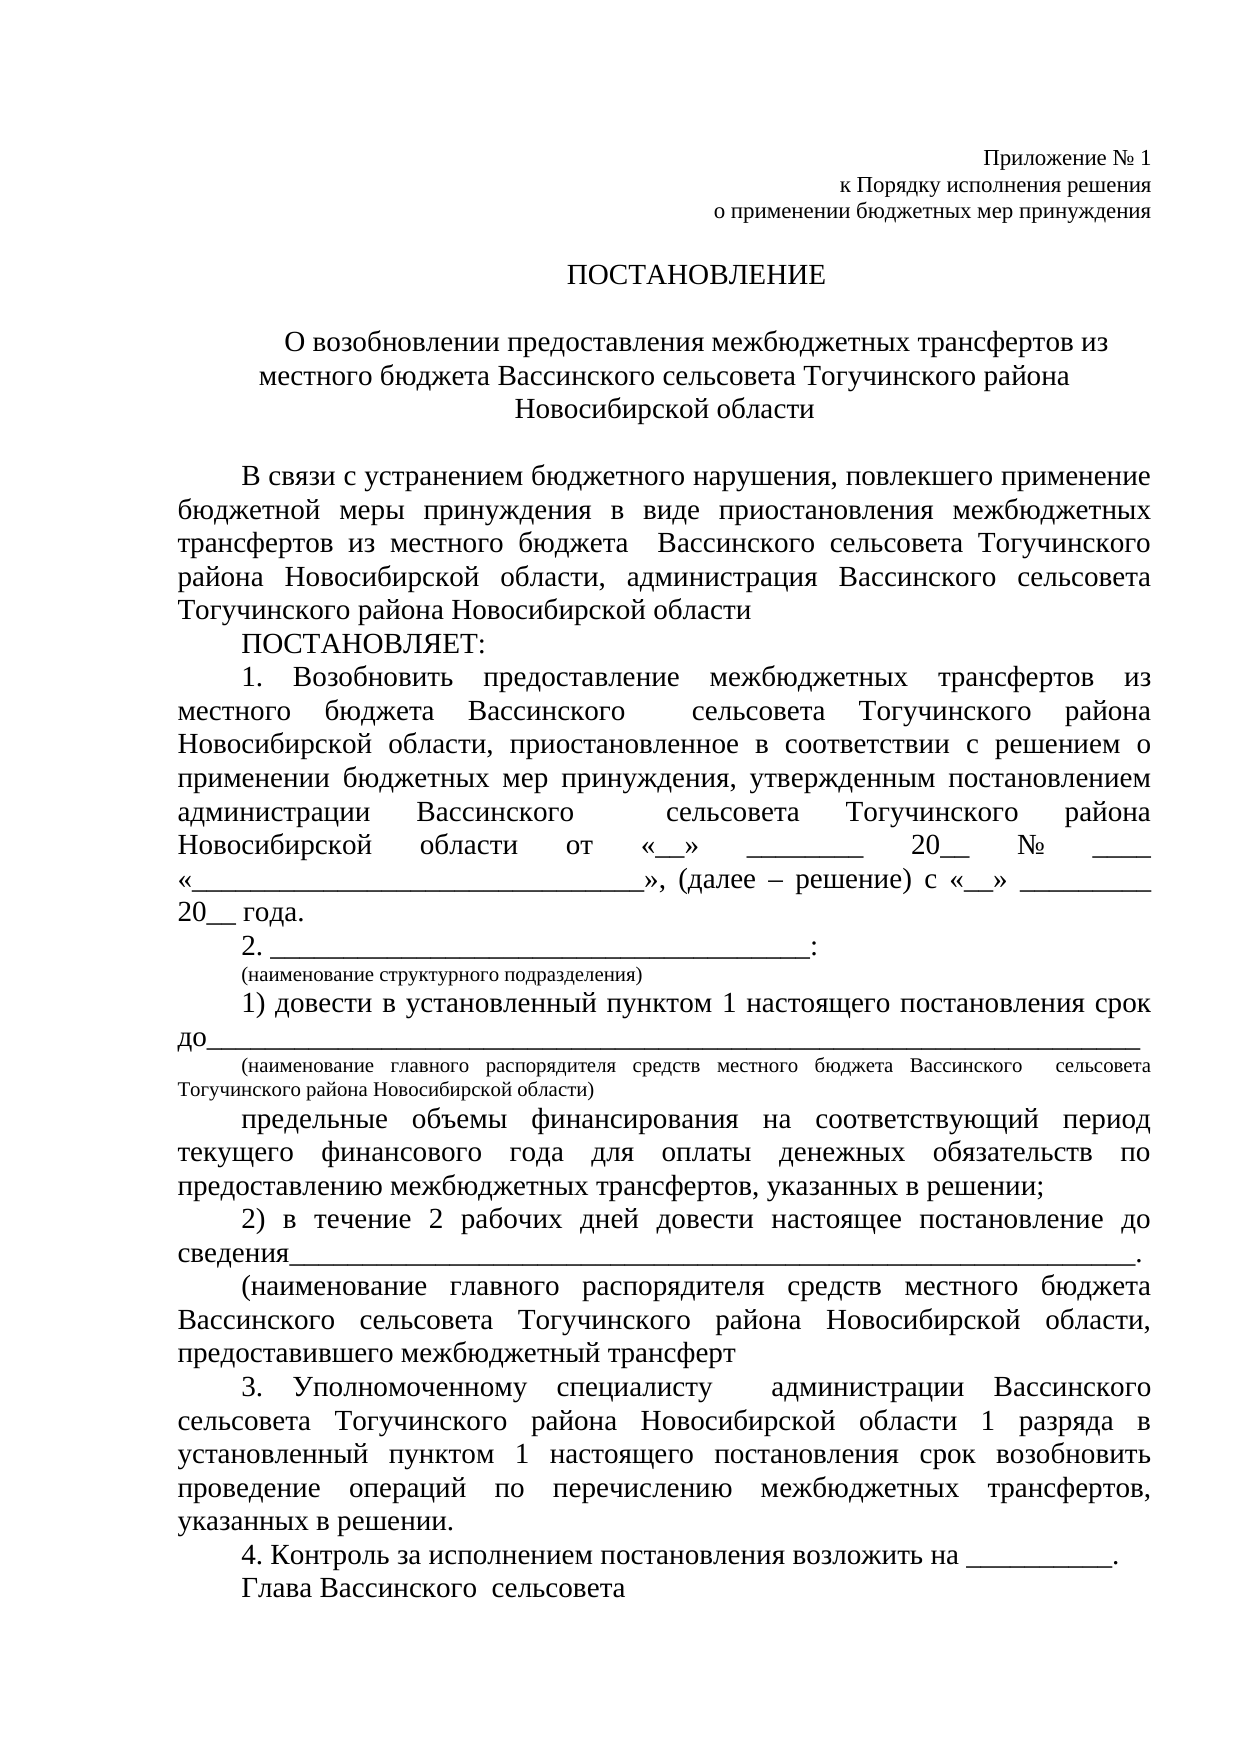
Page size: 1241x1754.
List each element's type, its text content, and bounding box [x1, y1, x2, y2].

text О возобновлении предоставления межбюджетных трансфертов из местного бюджета Вассинского сельсовета Тогучинского района Новосибирской области [177, 324, 1152, 425]
text ПОСТАНОВЛЯЕТ: [177, 626, 1152, 659]
text Глава Вассинского сельсовета [177, 1570, 1152, 1604]
text к Порядку исполнения решения [177, 171, 1152, 197]
text ПОСТАНОВЛЕНИЕ [177, 257, 1152, 291]
text (наименование структурного подразделения) [177, 961, 1152, 986]
text (наименование главного распорядителя средств местного бюджета Вассинского сельсовета Тогучинского района Новосибирской области, предоставившего межбюджетный трансферт [177, 1268, 1152, 1369]
text о применении бюджетных мер принуждения [177, 197, 1152, 223]
text предельные объемы финансирования на соответствующий период текущего финансового года для оплаты денежных обязательств по предоставлению межбюджетных трансфертов, указанных в решении; [177, 1101, 1152, 1201]
text 2. _____________________________________: [177, 928, 1152, 961]
text 2) в течение 2 рабочих дней довести настоящее постановление до сведения__________________________________________________________. [177, 1201, 1152, 1268]
text 3. Уполномоченному специалисту администрации Вассинского сельсовета Тогучинского района Новосибирской области 1 разряда в установленный пунктом 1 настоящего постановления срок возобновить проведение операций по перечислению межбюджетных трансфертов, указанных в решении. [177, 1369, 1152, 1537]
text 1. Возобновить предоставление межбюджетных трансфертов из местного бюджета Вассинского сельсовета Тогучинского района Новосибирской области, приостановленное в соответствии с решением о применении бюджетных мер принуждения, утвержденным постановлением администрации Вассинского сельсовета Тогучинского района Новосибирской области от «__» ________ 20__ № ____ «_______________________________», (далее – решение) с «__» _________ 20__ года. [177, 659, 1152, 928]
text (наименование главного распорядителя средств местного бюджета Вассинского сельсовета Тогучинского района Новосибирской области) [177, 1053, 1152, 1101]
text В связи с устранением бюджетного нарушения, повлекшего применение бюджетной меры принуждения в виде приостановления межбюджетных трансфертов из местного бюджета Вассинского сельсовета Тогучинского района Новосибирской области, администрация Вассинского сельсовета Тогучинского района Новосибирской области [177, 458, 1152, 626]
text Приложение № 1 [177, 144, 1152, 171]
text 4. Контроль за исполнением постановления возложить на __________. [177, 1537, 1152, 1570]
text 1) довести в установленный пунктом 1 настоящего постановления срок до________________________________________________________________ [177, 986, 1152, 1053]
